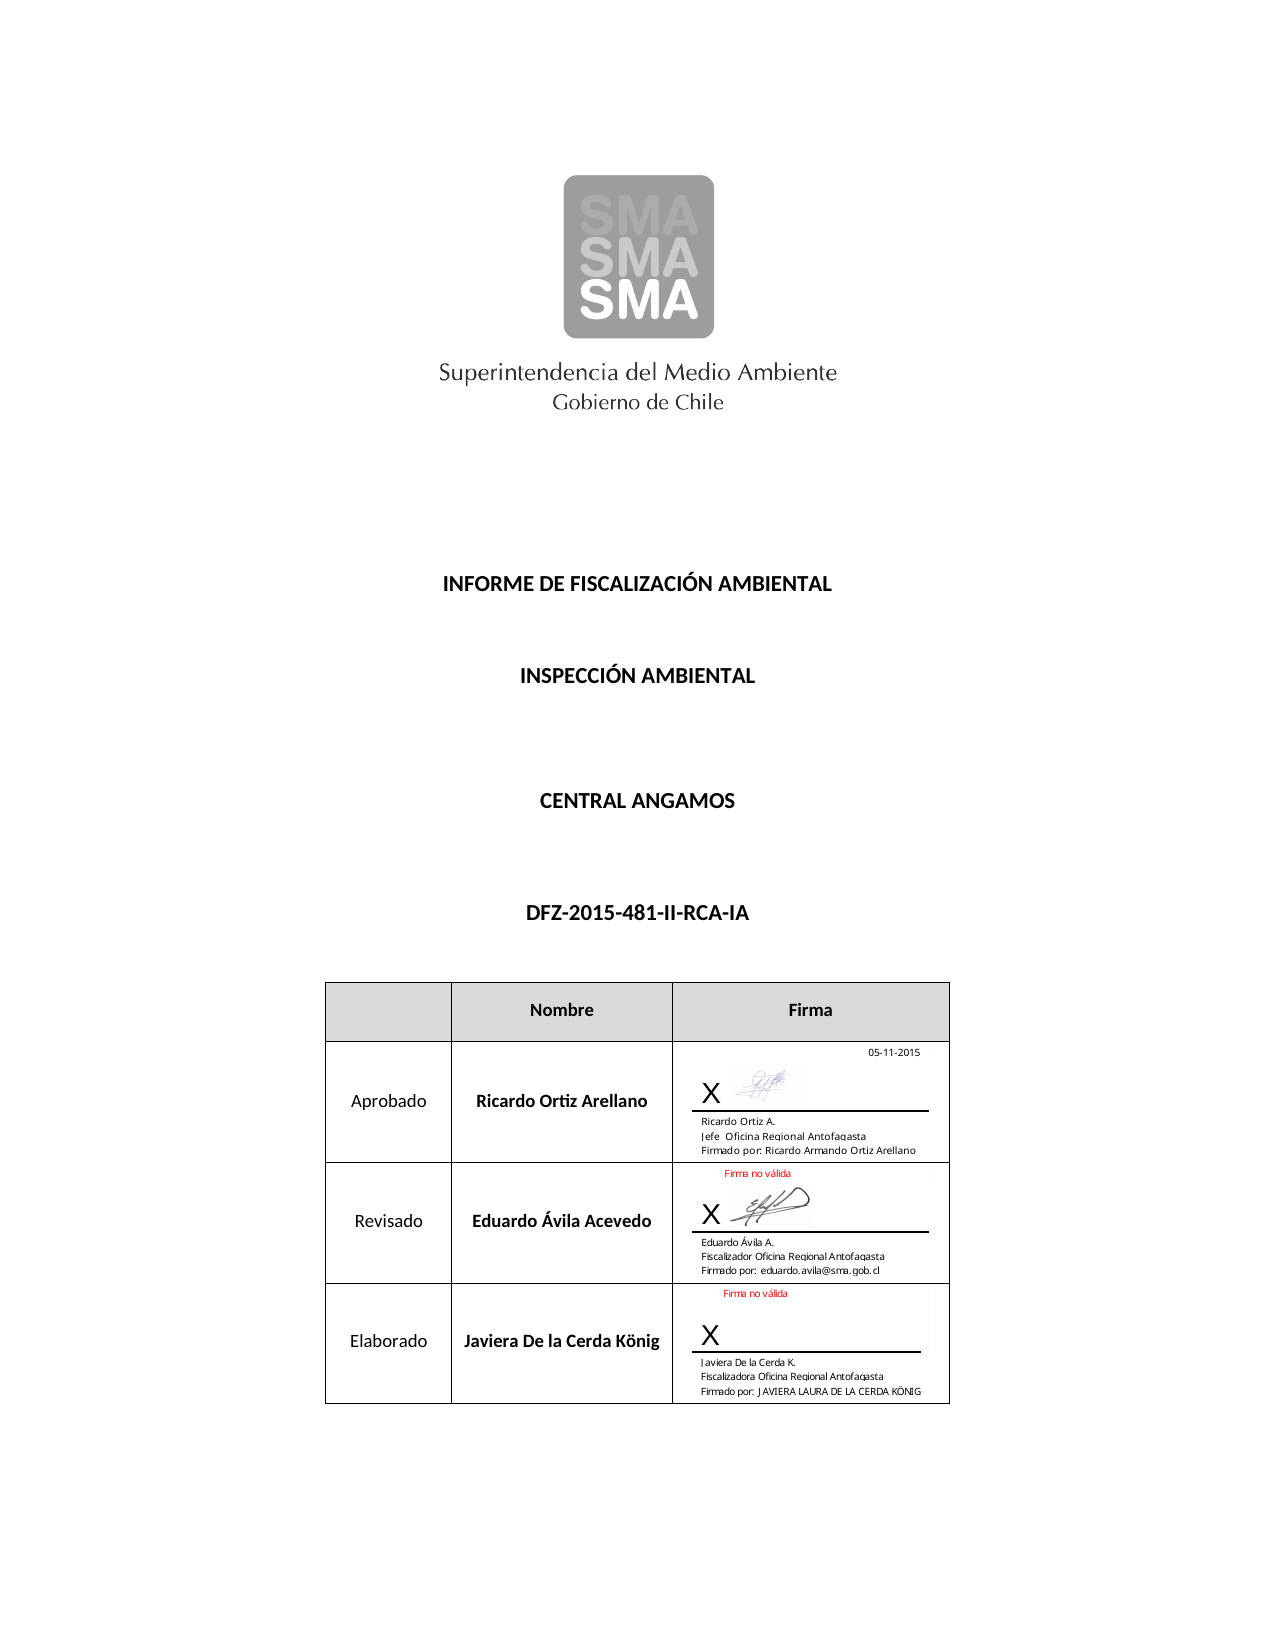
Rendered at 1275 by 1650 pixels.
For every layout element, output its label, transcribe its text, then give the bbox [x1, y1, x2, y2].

text CENTRAL ANGAMOS [118, 786, 1157, 814]
text INFORME DE FISCALIZACIÓN AMBIENTAL [118, 569, 1157, 597]
table_cell [673, 1163, 949, 1282]
table_cell [673, 1042, 949, 1162]
table_header Firma [673, 983, 949, 1041]
table_header [326, 983, 451, 1041]
table_cell Elaborado [326, 1284, 451, 1403]
text DFZ-2015-481-II-RCA-IA [118, 898, 1157, 926]
table_cell Javiera De la Cerda König [452, 1284, 672, 1403]
table_cell Aprobado [326, 1042, 451, 1162]
picture [309, 50, 966, 558]
table_header Nombre [452, 983, 672, 1041]
table_cell Revisado [326, 1163, 451, 1282]
table_cell Eduardo Ávila Acevedo [452, 1163, 672, 1282]
table_cell [673, 1284, 949, 1403]
text INSPECCIÓN AMBIENTAL [118, 661, 1157, 689]
table_cell Ricardo Ortiz Arellano [452, 1042, 672, 1162]
